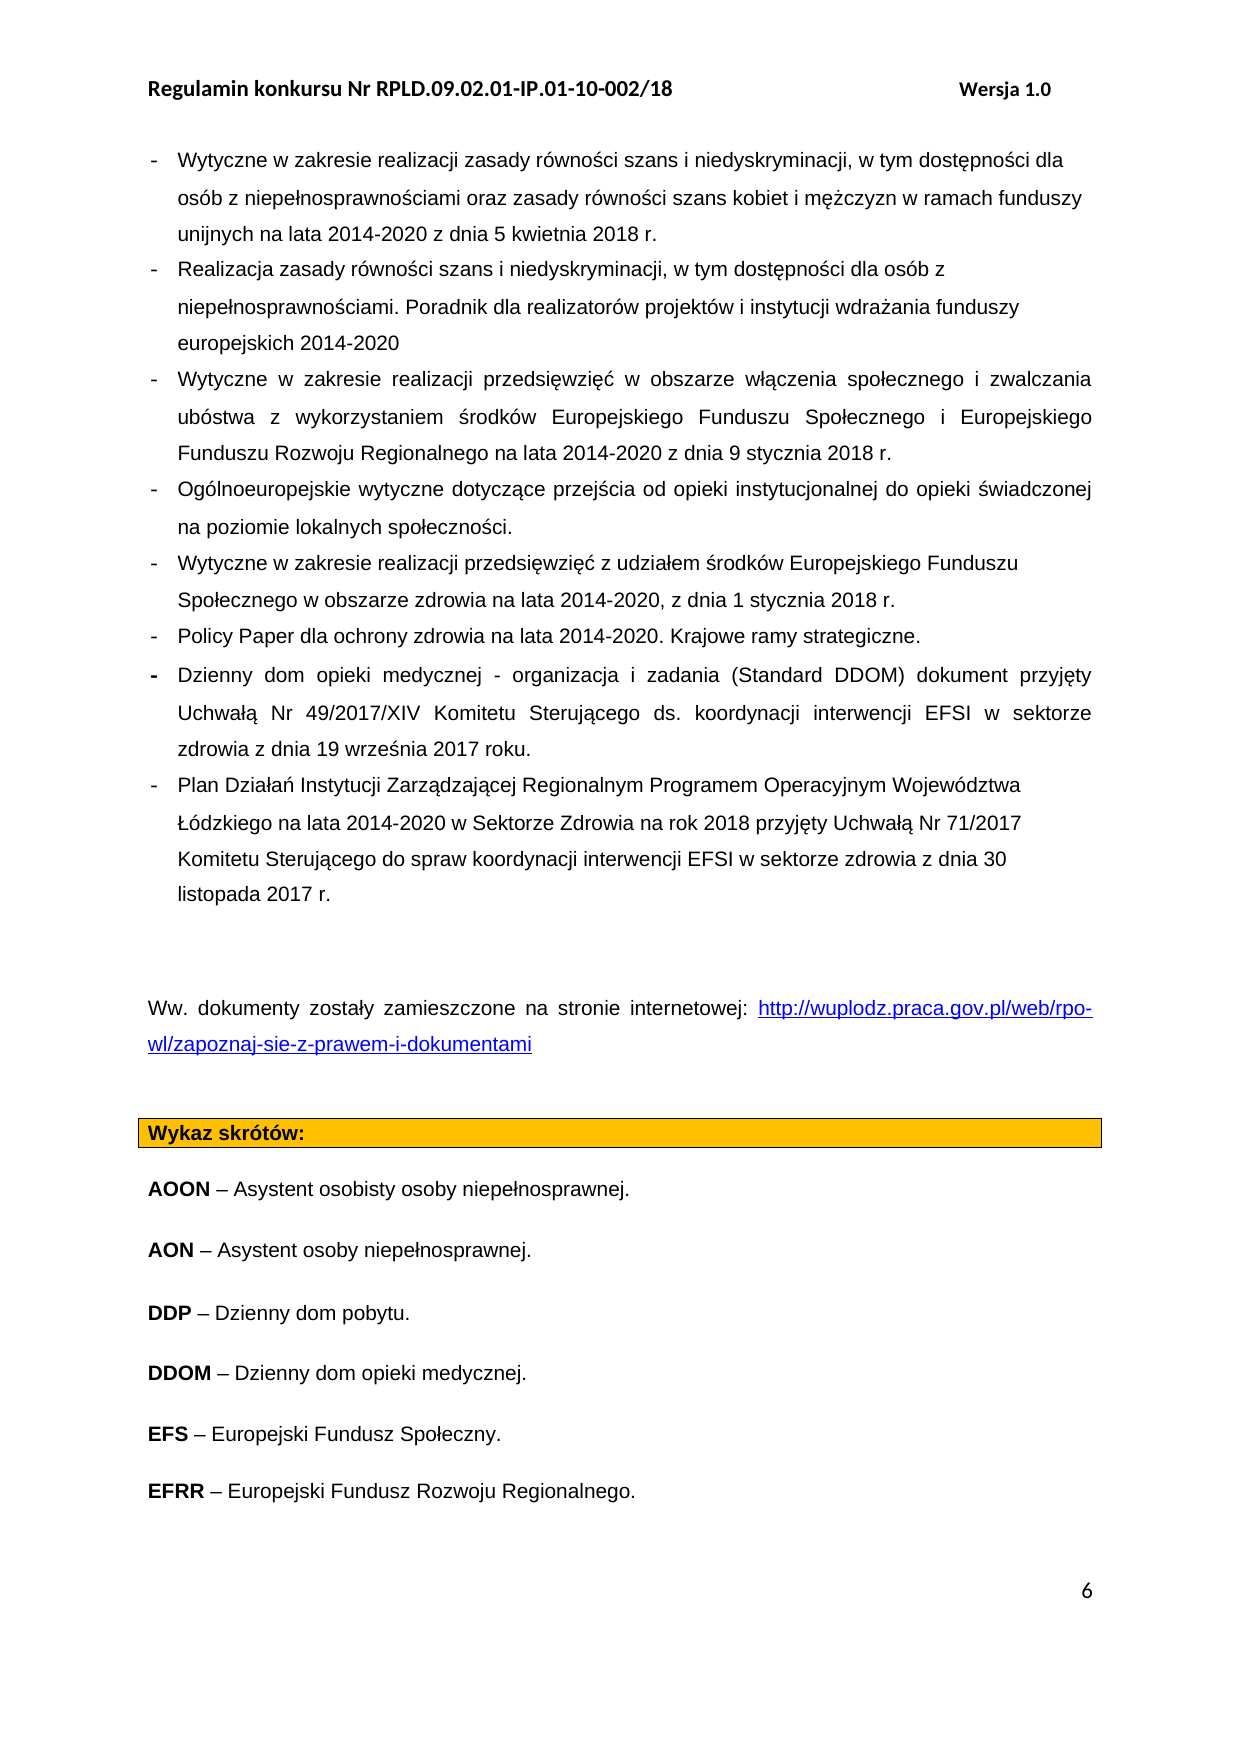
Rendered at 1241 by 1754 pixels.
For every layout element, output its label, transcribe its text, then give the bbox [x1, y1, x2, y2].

list Ogólnoeuropejskie wytyczne dotyczące przejścia od opieki instytucjonalnej do opieki świadczonej na poziomie lokalnych społeczności. [148, 477, 1093, 538]
list Wytyczne w zakresie realizacji przedsięwzięć z udziałem środków Europejskiego Funduszu Społecznego w obszarze zdrowia na lata 2014-2020, z dnia 1 stycznia 2018 r. [148, 550, 1093, 612]
list Realizacja zasady równości szans i niedyskryminacji, w tym dostępności dla osób z niepełnosprawnościami. Poradnik dla realizatorów projektów i instytucji wdrażania funduszy europejskich 2014-2020 [148, 257, 1093, 355]
text AON – Asystent osoby niepełnosprawnej. [148, 1237, 1093, 1261]
text DDOM – Dzienny dom opieki medycznej. [148, 1361, 1093, 1385]
text EFS – Europejski Fundusz Społeczny. [148, 1422, 1093, 1446]
text EFRR – Europejski Fundusz Rozwoju Regionalnego. [148, 1479, 1093, 1503]
list Policy Paper dla ochrony zdrowia na lata 2014-2020. Krajowe ramy strategiczne. [148, 624, 1093, 650]
text AOON – Asystent osobisty osoby niepełnosprawnej. [148, 1176, 1093, 1200]
list Wytyczne w zakresie realizacji zasady równości szans i niedyskryminacji, w tym dostępności dla osób z niepełnosprawnościami oraz zasady równości szans kobiet i mężczyzn w ramach funduszy unijnych na lata 2014-2020 z dnia 5 kwietnia 2018 r. [148, 148, 1093, 245]
text Ww. dokumenty zostały zamieszczone na stronie internetowej: http://wuplodz.praca.gov.pl/web/rpo-wl/zapoznaj-sie-z-prawem-i-dokumentami [148, 996, 1093, 1056]
text DDP – Dzienny dom pobytu. [148, 1300, 1093, 1324]
list Plan Działań Instytucji Zarządzającej Regionalnym Programem Operacyjnym Województwa Łódzkiego na lata 2014-2020 w Sektorze Zdrowia na rok 2018 przyjęty Uchwałą Nr 71/2017 Komitetu Sterującego do spraw koordynacji interwencji EFSI w sektorze zdrowia z dnia 30 listopada 2017 r. [148, 773, 1093, 906]
list Dzienny dom opieki medycznej - organizacja i zadania (Standard DDOM) dokument przyjęty Uchwałą Nr 49/2017/XIV Komitetu Sterującego ds. koordynacji interwencji EFSI w sektorze zdrowia z dnia 19 września 2017 roku. [148, 663, 1093, 761]
list Wytyczne w zakresie realizacji przedsięwzięć w obszarze włączenia społecznego i zwalczania ubóstwa z wykorzystaniem środków Europejskiego Funduszu Społecznego i Europejskiego Funduszu Rozwoju Regionalnego na lata 2014-2020 z dnia 9 stycznia 2018 r. [148, 367, 1093, 465]
subtitle Wykaz skrótów: [139, 1119, 1101, 1147]
